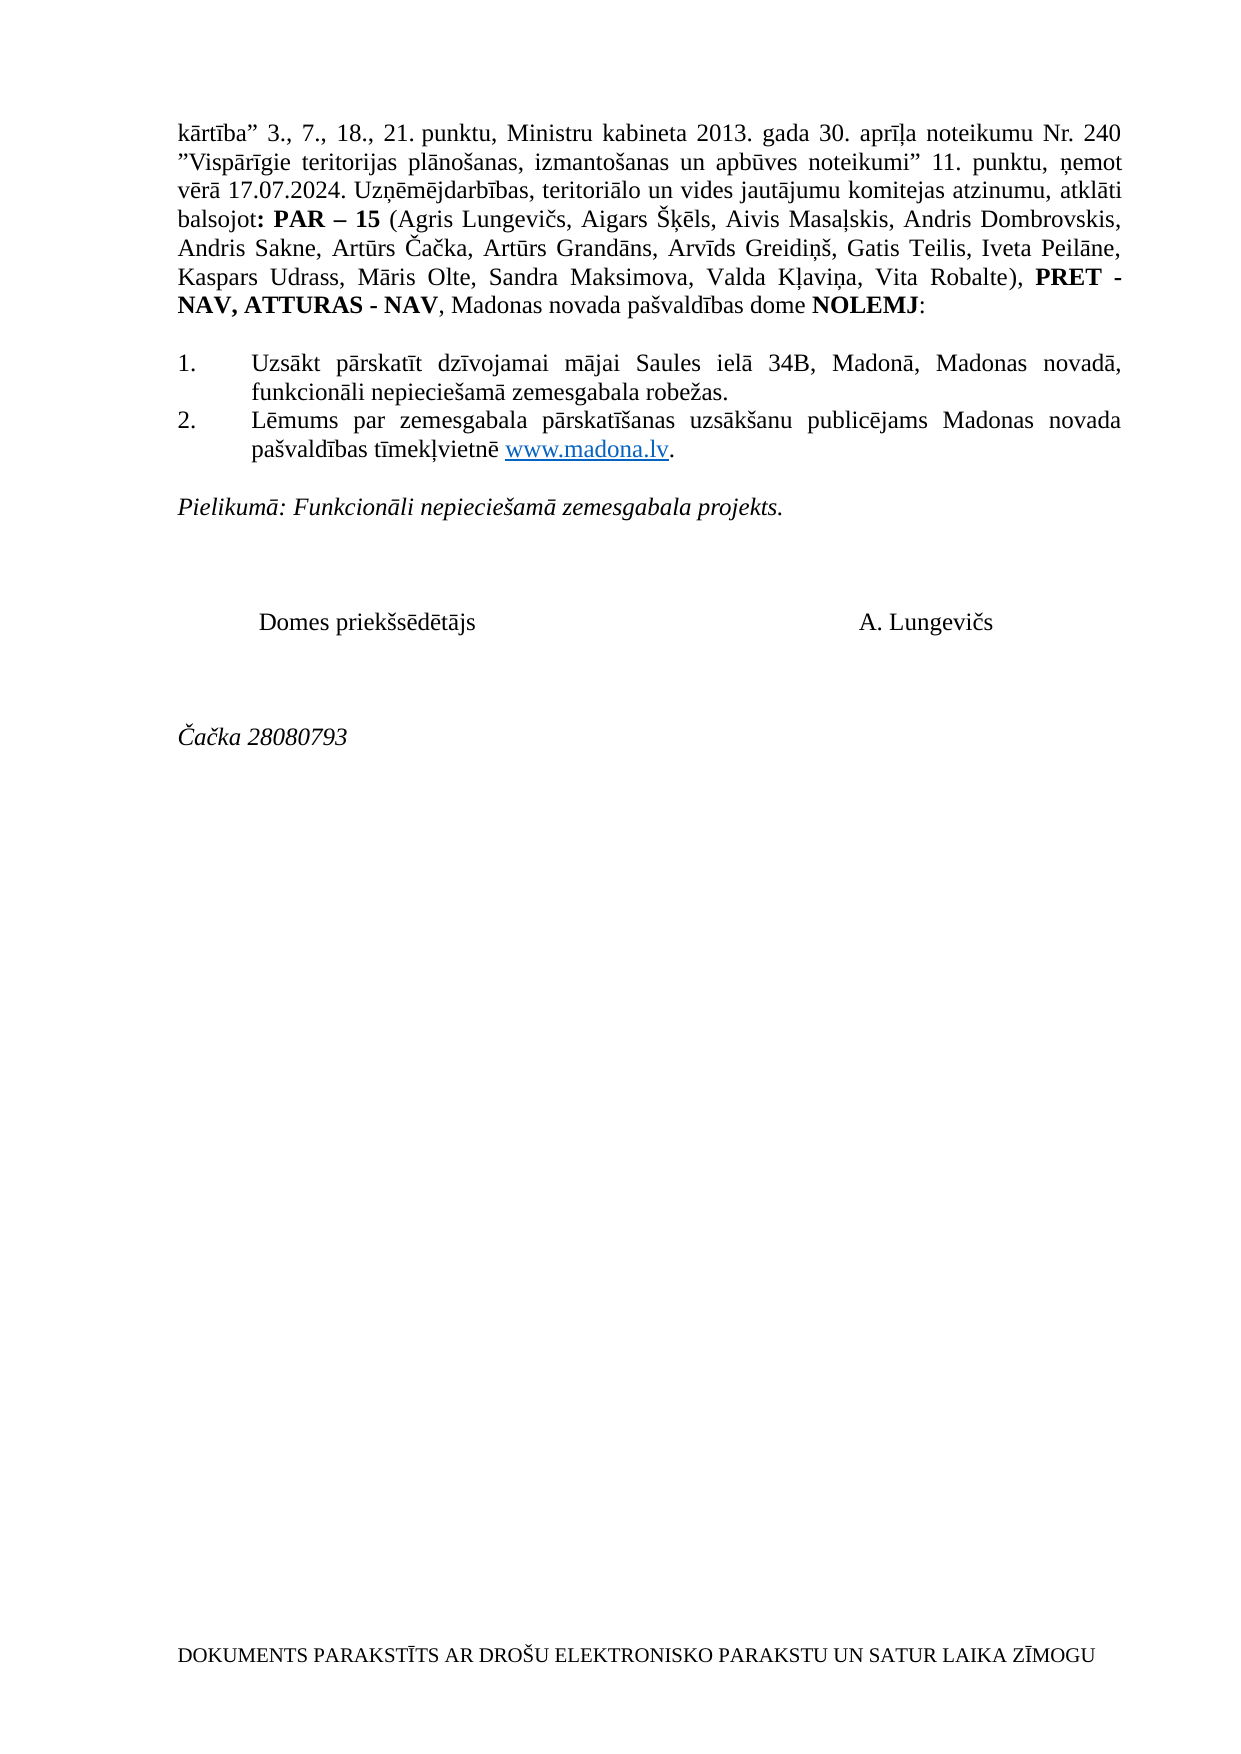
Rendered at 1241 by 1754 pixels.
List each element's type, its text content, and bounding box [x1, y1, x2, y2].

text Čačka 28080793 [177, 722, 1122, 751]
list Uzsākt pārskatīt dzīvojamai mājai Saules ielā 34B, Madonā, Madonas novadā, funkcionāli nepieciešamā zemesgabala robežas. [177, 348, 1122, 406]
list Lēmums par zemesgabala pārskatīšanas uzsākšanu publicējams Madonas novada pašvaldības tīmekļvietnē www.madona.lv. [177, 406, 1122, 463]
text Domes priekšsēdētājs A. Lungevičs [177, 607, 1122, 636]
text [177, 118, 1122, 319]
text Pielikumā: Funkcionāli nepieciešamā zemesgabala projekts. [177, 492, 1122, 521]
